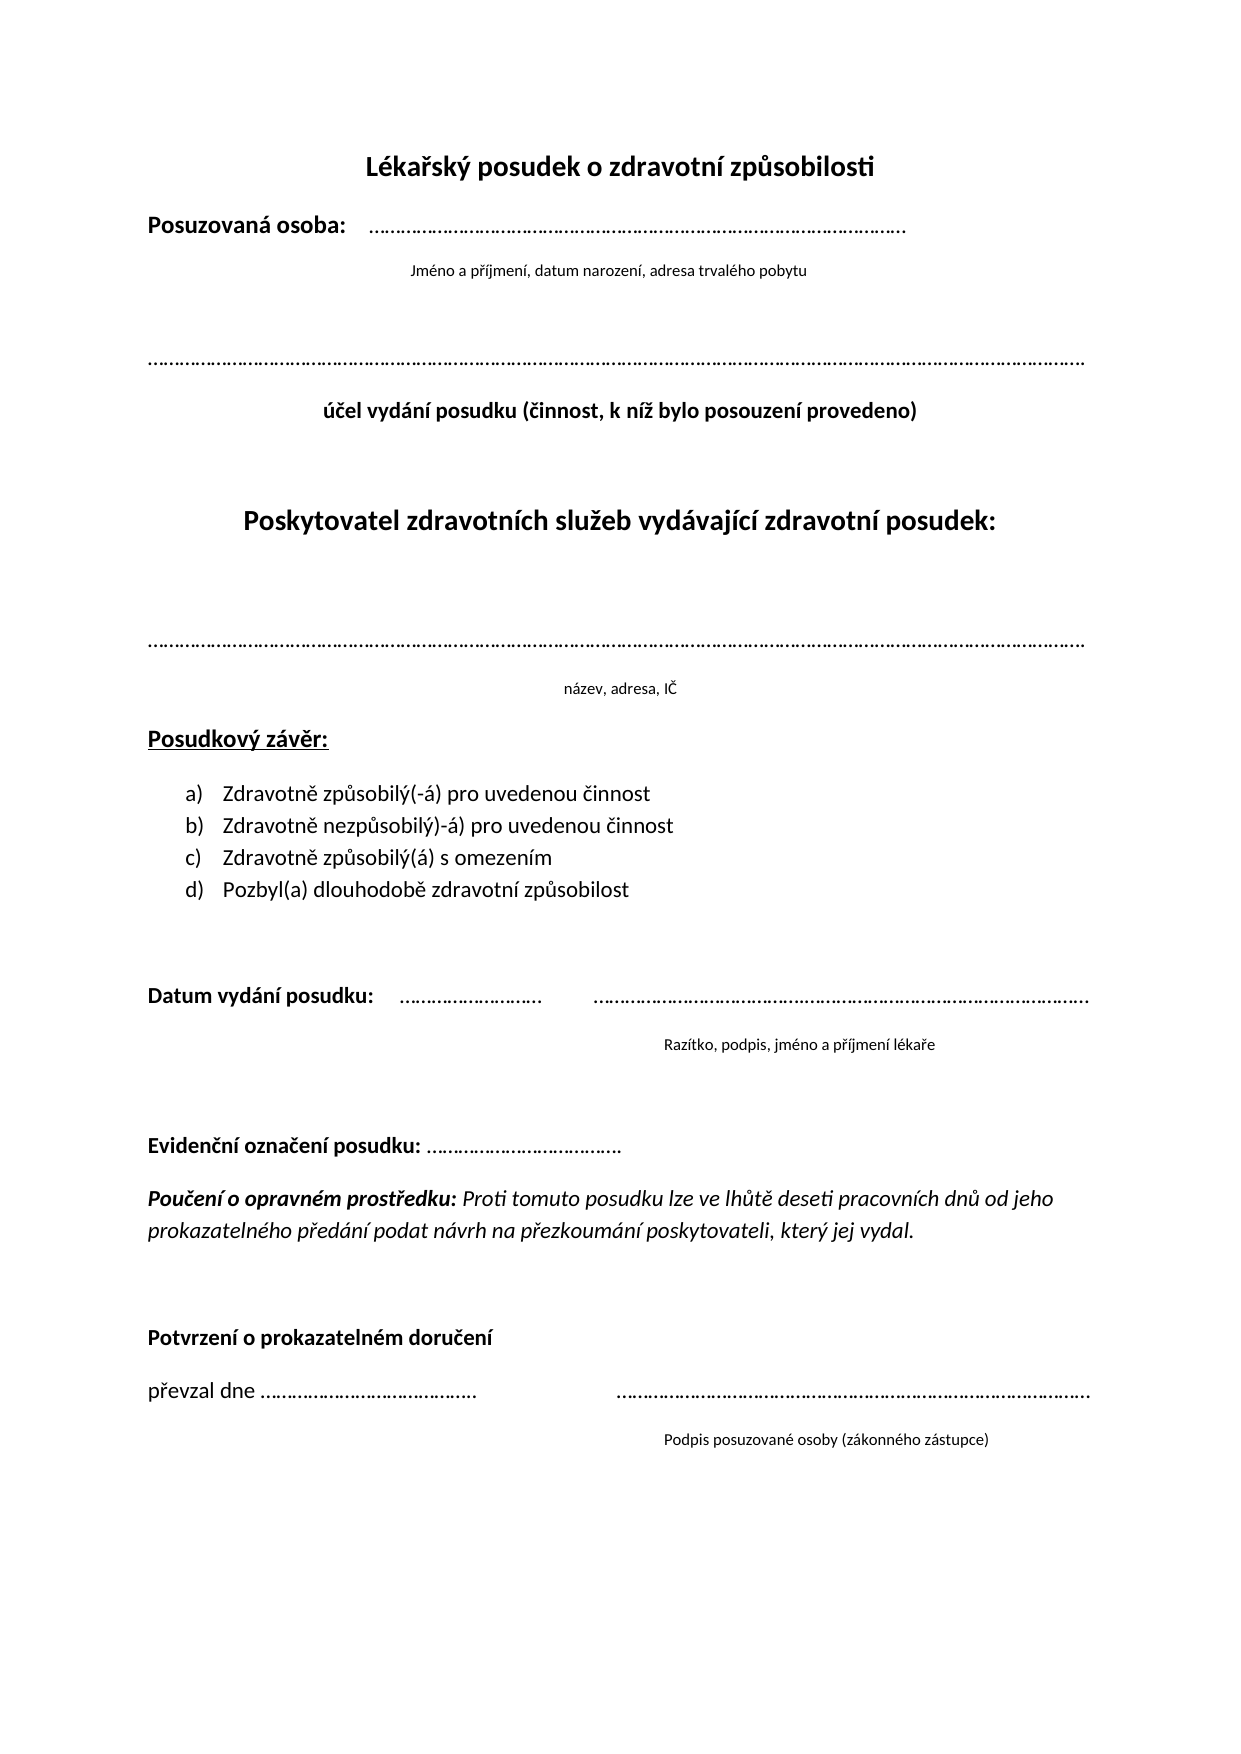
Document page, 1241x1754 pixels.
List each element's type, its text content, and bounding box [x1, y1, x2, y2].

text Posuzovaná osoba: ………………………………………………………………………………………… [148, 209, 1093, 240]
text Evidenční označení posudku: ………………………………. [148, 1131, 1093, 1159]
text účel vydání posudku (činnost, k níž bylo posouzení provedeno) [148, 396, 1093, 424]
list Zdravotně způsobilý(á) s omezením [185, 843, 1093, 871]
text název, adresa, IČ [148, 679, 1093, 699]
text ……………………………………………………………………………………………………………………………………………………………. [148, 626, 1093, 654]
list Zdravotně nezpůsobilý)-á) pro uvedenou činnost [185, 811, 1093, 839]
text Podpis posuzované osoby (zákonného zástupce) [148, 1429, 1093, 1449]
text Lékařský posudek o zdravotní způsobilosti [148, 148, 1093, 183]
list Zdravotně způsobilý(-á) pro uvedenou činnost [185, 779, 1093, 807]
list Pozbyl(a) dlouhodobě zdravotní způsobilost [185, 875, 1093, 903]
text Poučení o opravném prostředku: Proti tomuto posudku lze ve lhůtě deseti pracovních dnů od jeho prokazatelného předání podat návrh na přezkoumání poskytovateli, který jej vydal. [148, 1184, 1093, 1245]
text Razítko, podpis, jméno a příjmení lékaře [590, 1034, 1093, 1054]
text převzal dne ………………………………….. ……………………………………………………………………………… [148, 1376, 1093, 1404]
text Potvrzení o prokazatelném doručení [148, 1323, 1093, 1351]
text Jméno a příjmení, datum narození, adresa trvalého pobytu [295, 261, 1093, 281]
text Posudkový závěr: [148, 723, 1093, 753]
text ……………………………………………………………………………………………………………………………………………………………. [148, 343, 1093, 371]
text Datum vydání posudku: ……………………… ………………………………….……………………………………………… [148, 981, 1093, 1009]
text Poskytovatel zdravotních služeb vydávající zdravotní posudek: [148, 502, 1093, 538]
